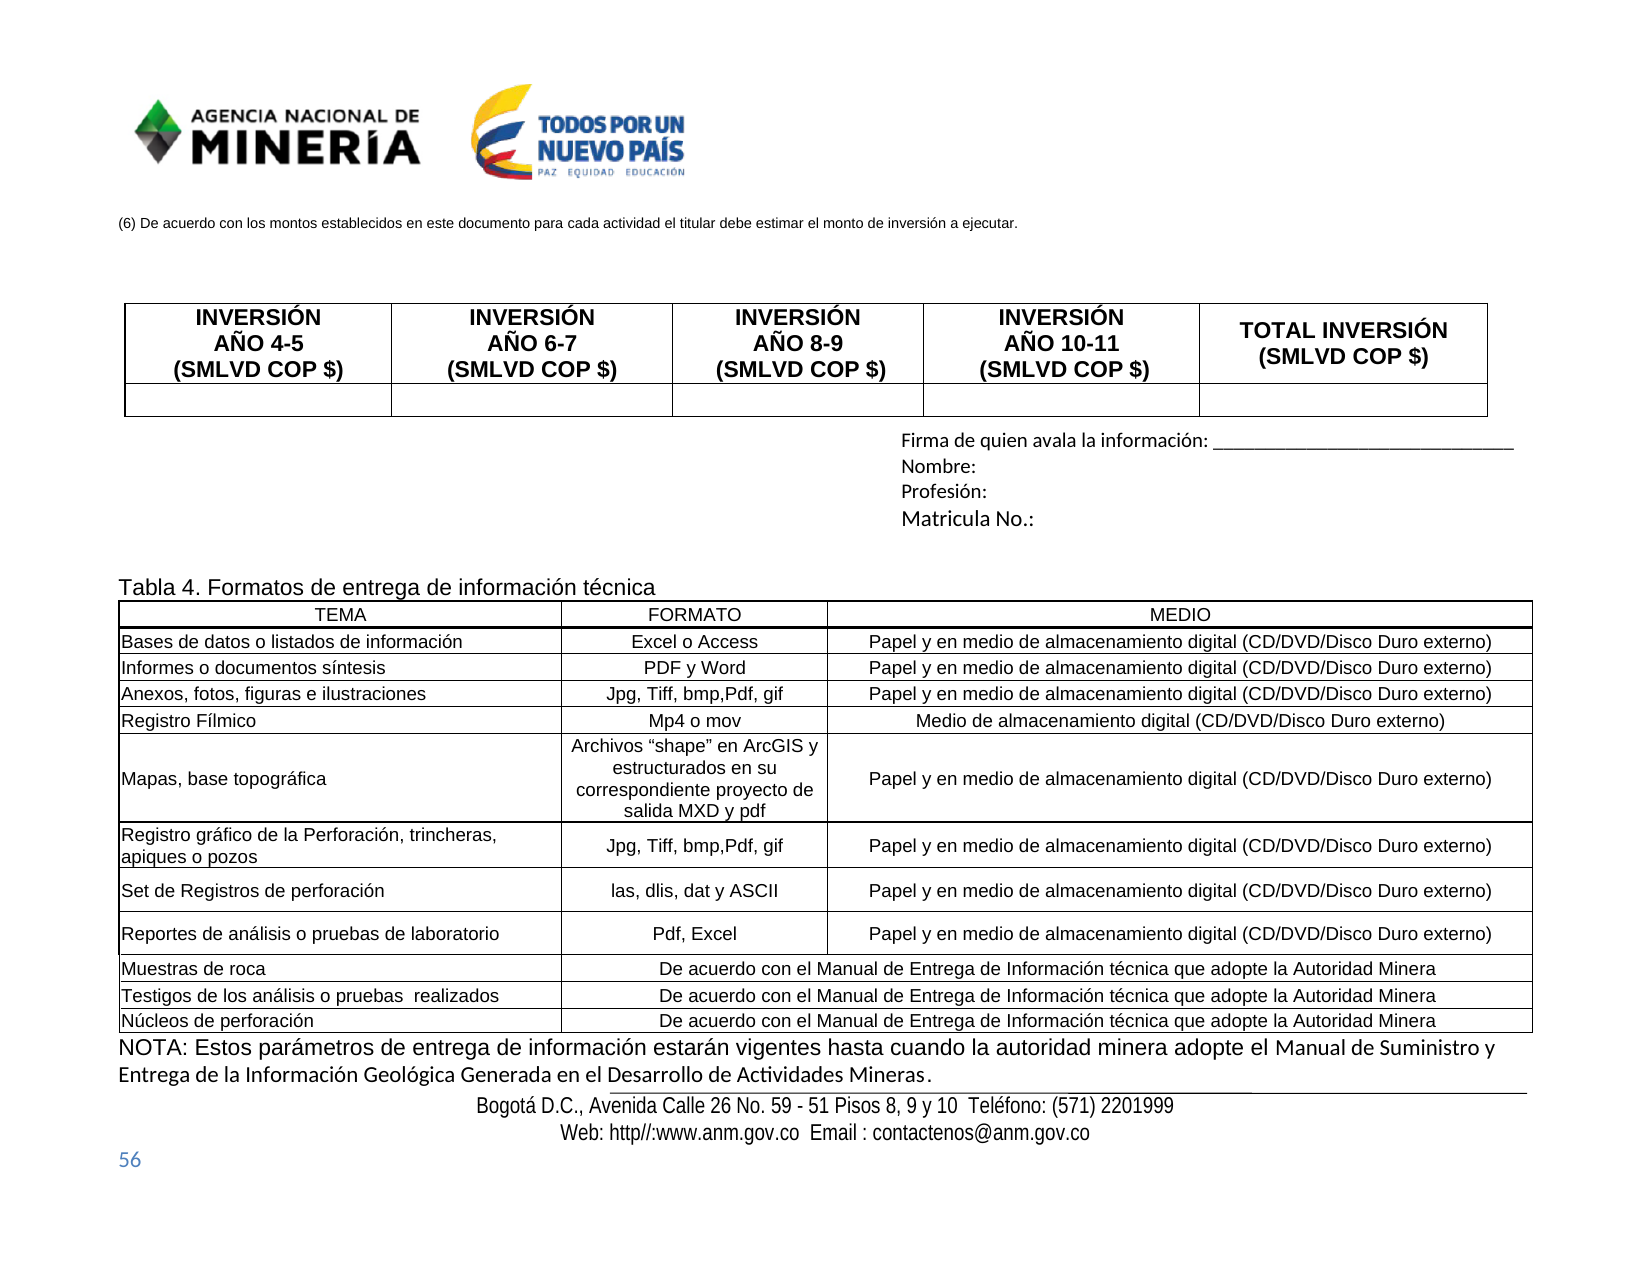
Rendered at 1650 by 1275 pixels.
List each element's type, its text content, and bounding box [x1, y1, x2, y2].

table_header TOTAL INVERSIÓN (SMLVD COP $) [1200, 304, 1487, 383]
table_cell Informes o documentos síntesis [120, 654, 561, 679]
table_cell Jpg, Tiff, bmp,Pdf, gif [562, 823, 827, 867]
text (6) De acuerdo con los montos establecidos en este documento para cada actividad el titular debe estimar el monto de inversión a ejecutar. [118, 214, 1532, 231]
table_cell Registro gráfico de la Perforación, trincheras, apiques o pozos [120, 823, 561, 867]
table_header INVERSIÓN AÑO 8-9 (SMLVD COP $) [673, 304, 923, 383]
table_cell Pdf, Excel [562, 912, 827, 954]
table_cell Reportes de análisis o pruebas de laboratorio [120, 912, 561, 954]
table_cell Muestras de roca [120, 955, 561, 981]
table_cell Papel y en medio de almacenamiento digital (CD/DVD/Disco Duro externo) [828, 912, 1532, 954]
table_cell De acuerdo con el Manual de Entrega de Información técnica que adopte la Autoridad Minera [562, 955, 1532, 981]
table_cell [1200, 384, 1487, 416]
table_cell Set de Registros de perforación [120, 868, 561, 911]
table_cell [392, 384, 672, 416]
table_cell PDF y Word [562, 654, 827, 679]
table_cell [673, 384, 923, 416]
table_cell Mapas, base topográfica [120, 734, 561, 821]
table_cell Registro Fílmico [120, 707, 561, 733]
table_cell Núcleos de perforación [120, 1009, 561, 1032]
table_cell Papel y en medio de almacenamiento digital (CD/DVD/Disco Duro externo) [828, 681, 1532, 706]
table_header INVERSIÓN AÑO 4-5 (SMLVD COP $) [126, 304, 391, 383]
table_cell las, dlis, dat y ASCII [562, 868, 827, 911]
table_header FORMATO [562, 602, 827, 626]
table_cell De acuerdo con el Manual de Entrega de Información técnica que adopte la Autoridad Minera [562, 982, 1532, 1007]
table_cell Excel o Access [562, 629, 827, 653]
picture [118, 84, 438, 186]
table_cell Anexos, fotos, figuras e ilustraciones [120, 681, 561, 706]
table_cell Jpg, Tiff, bmp,Pdf, gif [562, 681, 827, 706]
table_cell Papel y en medio de almacenamiento digital (CD/DVD/Disco Duro externo) [828, 629, 1532, 653]
table_cell Medio de almacenamiento digital (CD/DVD/Disco Duro externo) [828, 707, 1532, 733]
table_header INVERSIÓN AÑO 6-7 (SMLVD COP $) [392, 304, 672, 383]
table_cell [126, 384, 391, 416]
table_cell Archivos “shape” en ArcGIS y estructurados en su correspondiente proyecto de salida MXD y pdf [562, 734, 827, 821]
list Tabla 4. Formatos de entrega de información técnica [118, 573, 1532, 600]
table_cell Mp4 o mov [562, 707, 827, 733]
table_cell Papel y en medio de almacenamiento digital (CD/DVD/Disco Duro externo) [828, 734, 1532, 821]
table_cell Papel y en medio de almacenamiento digital (CD/DVD/Disco Duro externo) [828, 868, 1532, 911]
table_header INVERSIÓN AÑO 10-11 (SMLVD COP $) [924, 304, 1199, 383]
table_cell Bases de datos o listados de información [120, 629, 561, 653]
picture [442, 73, 714, 186]
table_header MEDIO [828, 602, 1532, 626]
table_cell De acuerdo con el Manual de Entrega de Información técnica que adopte la Autoridad Minera [562, 1009, 1532, 1032]
table_cell Papel y en medio de almacenamiento digital (CD/DVD/Disco Duro externo) [828, 823, 1532, 867]
text NOTA: Estos parámetros de entrega de información estarán vigentes hasta cuando la autoridad minera adopte el Manual de Suministro y Entrega de la Información Geológica Generada en el Desarrollo de Actividades Mineras. [118, 1033, 1532, 1089]
table_cell Testigos de los análisis o pruebas realizados [120, 982, 561, 1007]
table_header TEMA [120, 602, 561, 626]
table_cell [924, 384, 1199, 416]
table_cell Papel y en medio de almacenamiento digital (CD/DVD/Disco Duro externo) [828, 654, 1532, 679]
